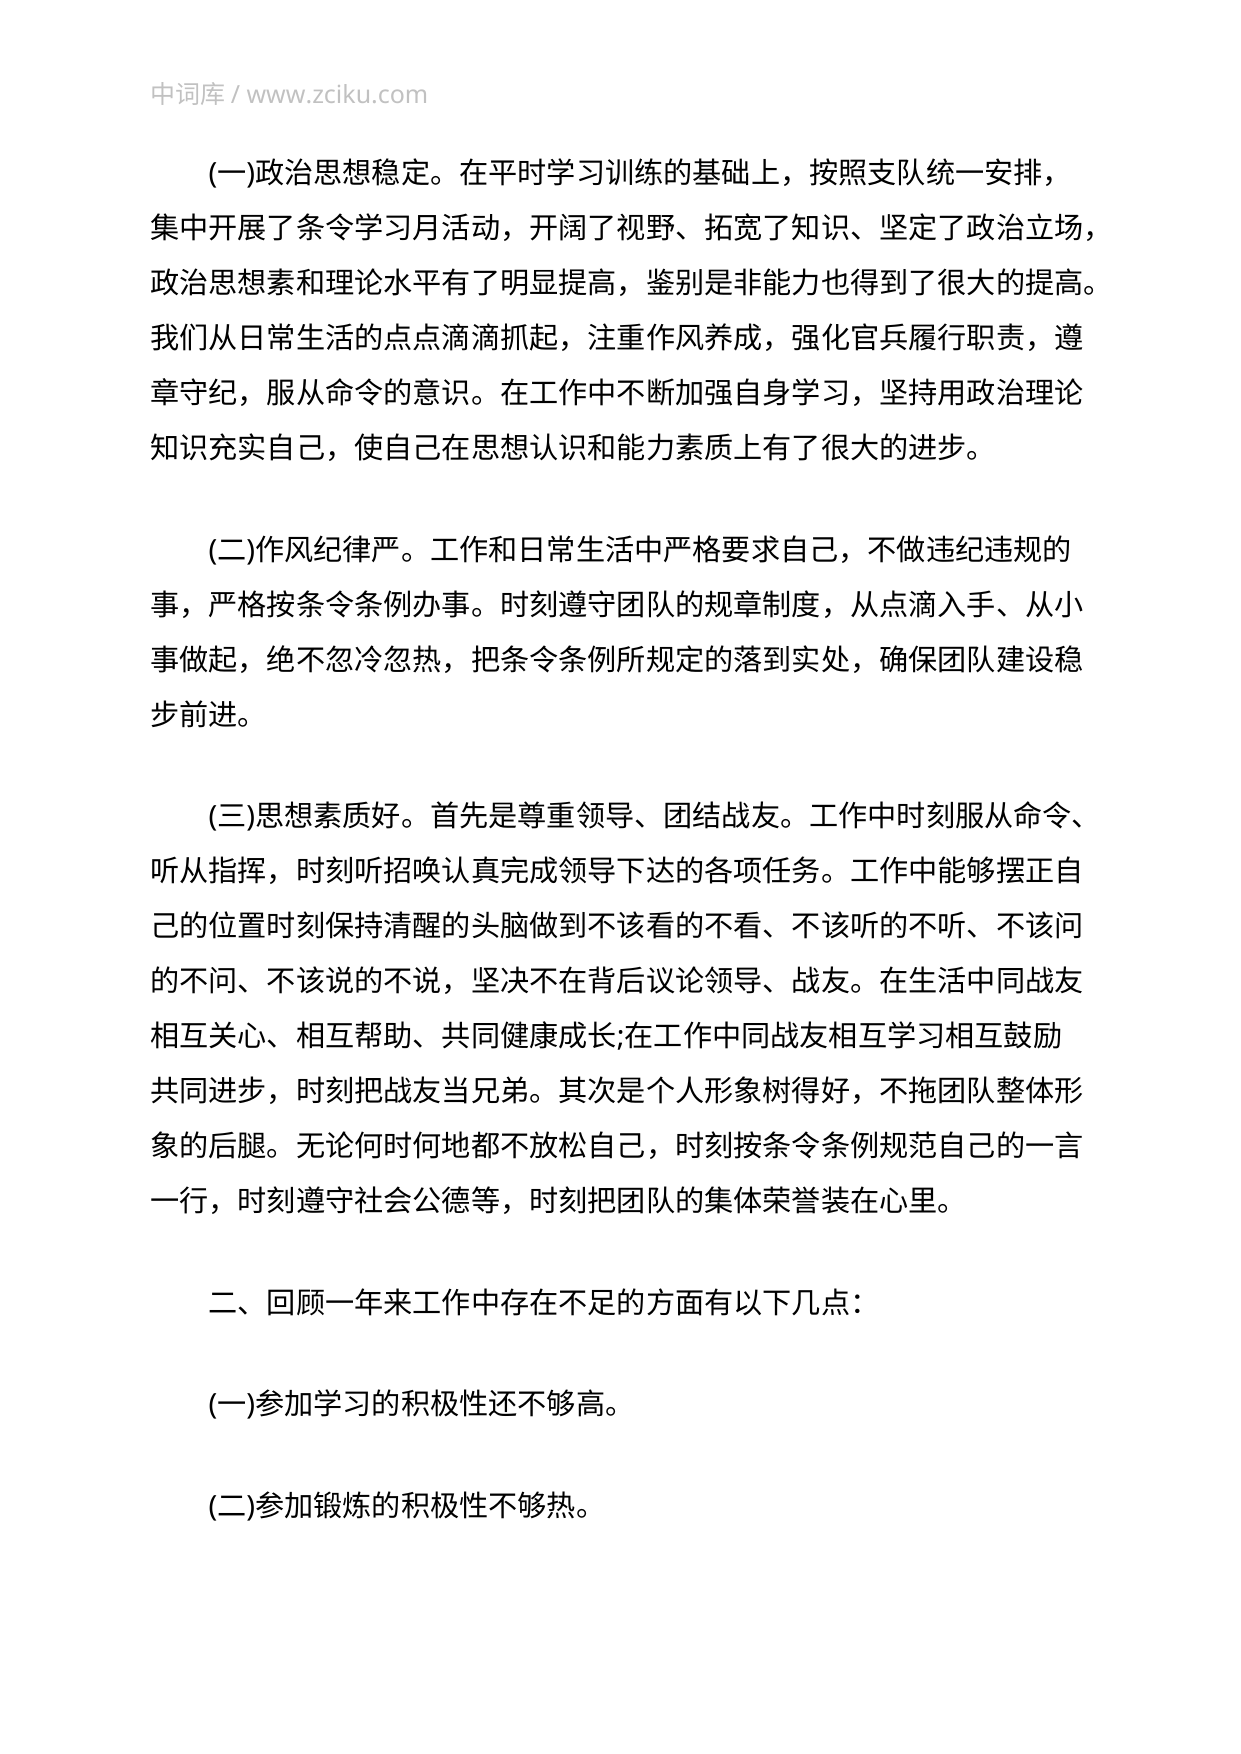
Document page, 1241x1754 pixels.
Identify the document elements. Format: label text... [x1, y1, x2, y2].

text (二)作风纪律严。工作和日常生活中严格要求自己，不做违纪违规的事，严格按条令条例办事。时刻遵守团队的规章制度，从点滴入手、从小事做起，绝不忽冷忽热，把条令条例所规定的落到实处，确保团队建设稳步前进。 [150, 526, 1090, 733]
text (三)思想素质好。首先是尊重领导、团结战友。工作中时刻服从命令、听从指挥，时刻听招唤认真完成领导下达的各项任务。工作中能够摆正自己的位置时刻保持清醒的头脑做到不该看的不看、不该听的不听、不该问的不问、不该说的不说，坚决不在背后议论领导、战友。在生活中同战友相互关心、相互帮助、共同健康成长;在工作中同战友相互学习相互鼓励共同进步，时刻把战友当兄弟。其次是个人形象树得好，不拖团队整体形象的后腿。无论何时何地都不放松自己，时刻按条令条例规范自己的一言一行，时刻遵守社会公德等，时刻把团队的集体荣誉装在心里。 [150, 793, 1090, 1220]
text (一)政治思想稳定。在平时学习训练的基础上，按照支队统一安排，集中开展了条令学习月活动，开阔了视野、拓宽了知识、坚定了政治立场，政治思想素和理论水平有了明显提高，鉴别是非能力也得到了很大的提高。我们从日常生活的点点滴滴抓起，注重作风养成，强化官兵履行职责，遵章守纪，服从命令的意识。在工作中不断加强自身学习，坚持用政治理论知识充实自己，使自己在思想认识和能力素质上有了很大的进步。 [150, 150, 1090, 467]
text 二、回顾一年来工作中存在不足的方面有以下几点： [150, 1279, 1090, 1321]
text (二)参加锻炼的积极性不够热。 [150, 1483, 1090, 1525]
text (一)参加学习的积极性还不够高。 [150, 1381, 1090, 1423]
